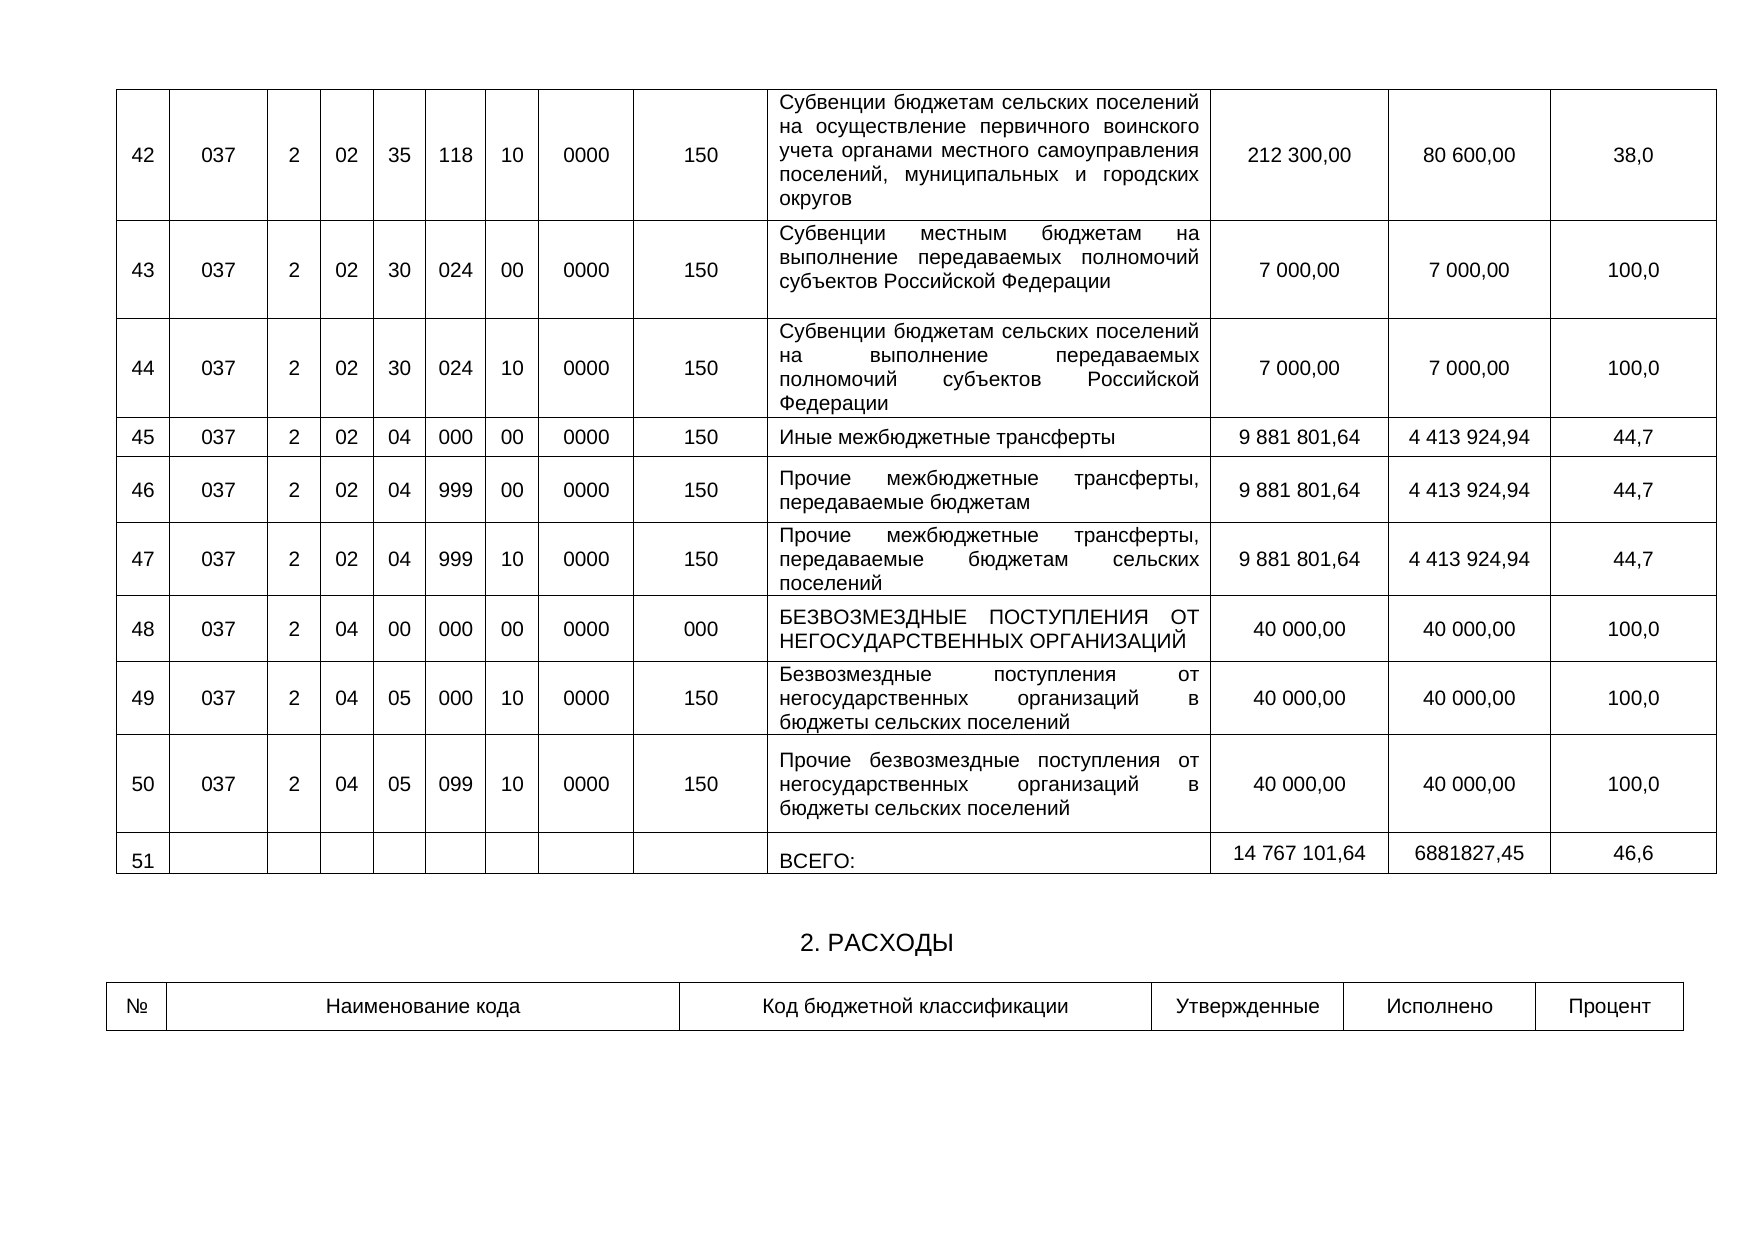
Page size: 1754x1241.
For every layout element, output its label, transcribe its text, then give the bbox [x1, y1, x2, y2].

table_cell Прочие межбюджетные трансферты, передаваемые бюджетам сельских поселений [768, 523, 1210, 595]
table_cell 2 [268, 596, 320, 661]
table_cell 2 [268, 662, 320, 734]
table_cell 150 [634, 457, 767, 522]
table_cell 100,0 [1551, 596, 1716, 661]
table_cell 4 413 924,94 [1389, 457, 1550, 522]
table_cell 35 [374, 90, 425, 220]
table_cell [486, 833, 538, 873]
table_cell 150 [634, 735, 767, 832]
table_cell 49 [117, 662, 169, 734]
table_cell 02 [321, 319, 373, 417]
table_cell 037 [170, 662, 267, 734]
table_cell 037 [170, 523, 267, 595]
table_cell 2 [268, 523, 320, 595]
table_cell 04 [321, 662, 373, 734]
table_cell 000 [426, 662, 485, 734]
table_cell 04 [321, 596, 373, 661]
table_header № п/п [107, 983, 166, 1030]
table_cell Субвенции бюджетам сельских поселений на выполнение передаваемых полномочий субъектов Российской Федерации [768, 319, 1210, 417]
table_cell 2 [268, 221, 320, 318]
table_cell 7 000,00 [1389, 221, 1550, 318]
table_cell 037 [170, 735, 267, 832]
table_cell 024 [426, 221, 485, 318]
table_cell Субвенции бюджетам сельских поселений на осуществление первичного воинского учета органами местного самоуправления поселений, муниципальных и городских округов [768, 90, 1210, 220]
table_cell 38,0 [1551, 90, 1716, 220]
table_cell 04 [374, 418, 425, 456]
table_cell 02 [321, 523, 373, 595]
table_cell Прочие межбюджетные трансферты, передаваемые бюджетам [768, 457, 1210, 522]
table_cell 00 [486, 418, 538, 456]
table_cell 150 [634, 523, 767, 595]
table_cell 100,0 [1551, 662, 1716, 734]
table_cell 44,7 [1551, 418, 1716, 456]
table_cell 100,0 [1551, 735, 1716, 832]
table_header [1152, 983, 1343, 1030]
table_cell [321, 833, 373, 873]
table_cell 0000 [539, 221, 633, 318]
table_cell 100,0 [1551, 221, 1716, 318]
table_cell БЕЗВОЗМЕЗДНЫЕ ПОСТУПЛЕНИЯ ОТ НЕГОСУДАРСТВЕННЫХ ОРГАНИЗАЦИЙ [768, 596, 1210, 661]
table_cell 44,7 [1551, 457, 1716, 522]
table_cell 40 000,00 [1211, 596, 1388, 661]
table_cell 150 [634, 319, 767, 417]
table_cell 14 767 101,64 [1211, 833, 1388, 873]
table_cell [426, 833, 485, 873]
table_cell 10 [486, 523, 538, 595]
table_cell 48 [117, 596, 169, 661]
table_cell 05 [374, 735, 425, 832]
table_cell 118 [426, 90, 485, 220]
table_cell 4 413 924,94 [1389, 523, 1550, 595]
table_cell 000 [426, 418, 485, 456]
table_cell 05 [374, 662, 425, 734]
table_cell [374, 833, 425, 873]
table_cell 9 881 801,64 [1211, 418, 1388, 456]
table_cell 02 [321, 418, 373, 456]
table_cell 00 [486, 596, 538, 661]
table_header Код бюджетной классификации [680, 983, 1151, 1030]
table_cell 037 [170, 221, 267, 318]
table_cell 80 600,00 [1389, 90, 1550, 220]
table_header Исполнено [1344, 983, 1535, 1030]
table_cell 037 [170, 319, 267, 417]
table_cell 00 [374, 596, 425, 661]
table_cell 037 [170, 418, 267, 456]
table_cell 04 [374, 457, 425, 522]
table_cell Безвозмездные поступления от негосударственных организаций в бюджеты сельских поселений [768, 662, 1210, 734]
table_cell 40 000,00 [1211, 662, 1388, 734]
table_header Наименование кода [167, 983, 679, 1030]
table_cell 0000 [539, 523, 633, 595]
table_cell 40 000,00 [1389, 735, 1550, 832]
table_cell 024 [426, 319, 485, 417]
table_cell 150 [634, 418, 767, 456]
table_cell 40 000,00 [1211, 735, 1388, 832]
table_cell 2 [268, 90, 320, 220]
table_cell 0000 [539, 457, 633, 522]
table_cell 0000 [539, 319, 633, 417]
table_cell 0000 [539, 596, 633, 661]
table_cell 02 [321, 221, 373, 318]
table_cell 9 881 801,64 [1211, 457, 1388, 522]
table_cell 04 [374, 523, 425, 595]
table_cell 000 [634, 596, 767, 661]
table_cell 150 [634, 221, 767, 318]
table_cell 40 000,00 [1389, 662, 1550, 734]
table_cell 2 [268, 457, 320, 522]
table_cell 150 [634, 662, 767, 734]
table_cell 00 [486, 457, 538, 522]
table_cell 44 [117, 319, 169, 417]
table_cell Прочие безвозмездные поступления от негосударственных организаций в бюджеты сельских поселений [768, 735, 1210, 832]
table_cell 999 [426, 523, 485, 595]
table_cell 02 [321, 90, 373, 220]
table_cell 40 000,00 [1389, 596, 1550, 661]
table_cell Иные межбюджетные трансферты [768, 418, 1210, 456]
table_cell 10 [486, 319, 538, 417]
table_cell 2 [268, 319, 320, 417]
table_cell 10 [486, 735, 538, 832]
table_cell 6881827,45 [1389, 833, 1550, 873]
table_cell 0000 [539, 418, 633, 456]
table_cell 212 300,00 [1211, 90, 1388, 220]
table_cell 30 [374, 319, 425, 417]
table_header Процент исполнения [1536, 983, 1683, 1030]
table_cell 2 [268, 735, 320, 832]
table_cell 000 [426, 596, 485, 661]
table_cell 7 000,00 [1211, 319, 1388, 417]
table_cell 46,6 [1551, 833, 1716, 873]
table_cell 037 [170, 596, 267, 661]
table_cell 7 000,00 [1389, 319, 1550, 417]
text 2. РАСХОДЫ [118, 928, 1636, 956]
table_cell 2 [268, 418, 320, 456]
table_cell 46 [117, 457, 169, 522]
table_cell [170, 833, 267, 873]
table_cell ВСЕГО: [768, 833, 1210, 873]
table_cell 999 [426, 457, 485, 522]
table_cell 43 [117, 221, 169, 318]
table_cell 10 [486, 662, 538, 734]
table_cell 100,0 [1551, 319, 1716, 417]
table_cell 30 [374, 221, 425, 318]
table_cell 150 [634, 90, 767, 220]
table_cell 42 [117, 90, 169, 220]
table_cell 4 413 924,94 [1389, 418, 1550, 456]
table_cell 099 [426, 735, 485, 832]
table_cell 50 [117, 735, 169, 832]
table_cell 9 881 801,64 [1211, 523, 1388, 595]
table_cell [268, 833, 320, 873]
table_cell 7 000,00 [1211, 221, 1388, 318]
table_cell 037 [170, 90, 267, 220]
table_cell 0000 [539, 90, 633, 220]
table_cell 02 [321, 457, 373, 522]
table_cell 00 [486, 221, 538, 318]
table_cell 0000 [539, 735, 633, 832]
table_cell 04 [321, 735, 373, 832]
table_cell [539, 833, 633, 873]
table_cell 037 [170, 457, 267, 522]
table_cell 47 [117, 523, 169, 595]
table_cell 44,7 [1551, 523, 1716, 595]
table_cell 45 [117, 418, 169, 456]
table_cell 0000 [539, 662, 633, 734]
table_cell Субвенции местным бюджетам на выполнение передаваемых полномочий субъектов Российской Федерации [768, 221, 1210, 318]
table_cell 51 [117, 833, 169, 873]
table_cell [634, 833, 767, 873]
table_cell 10 [486, 90, 538, 220]
